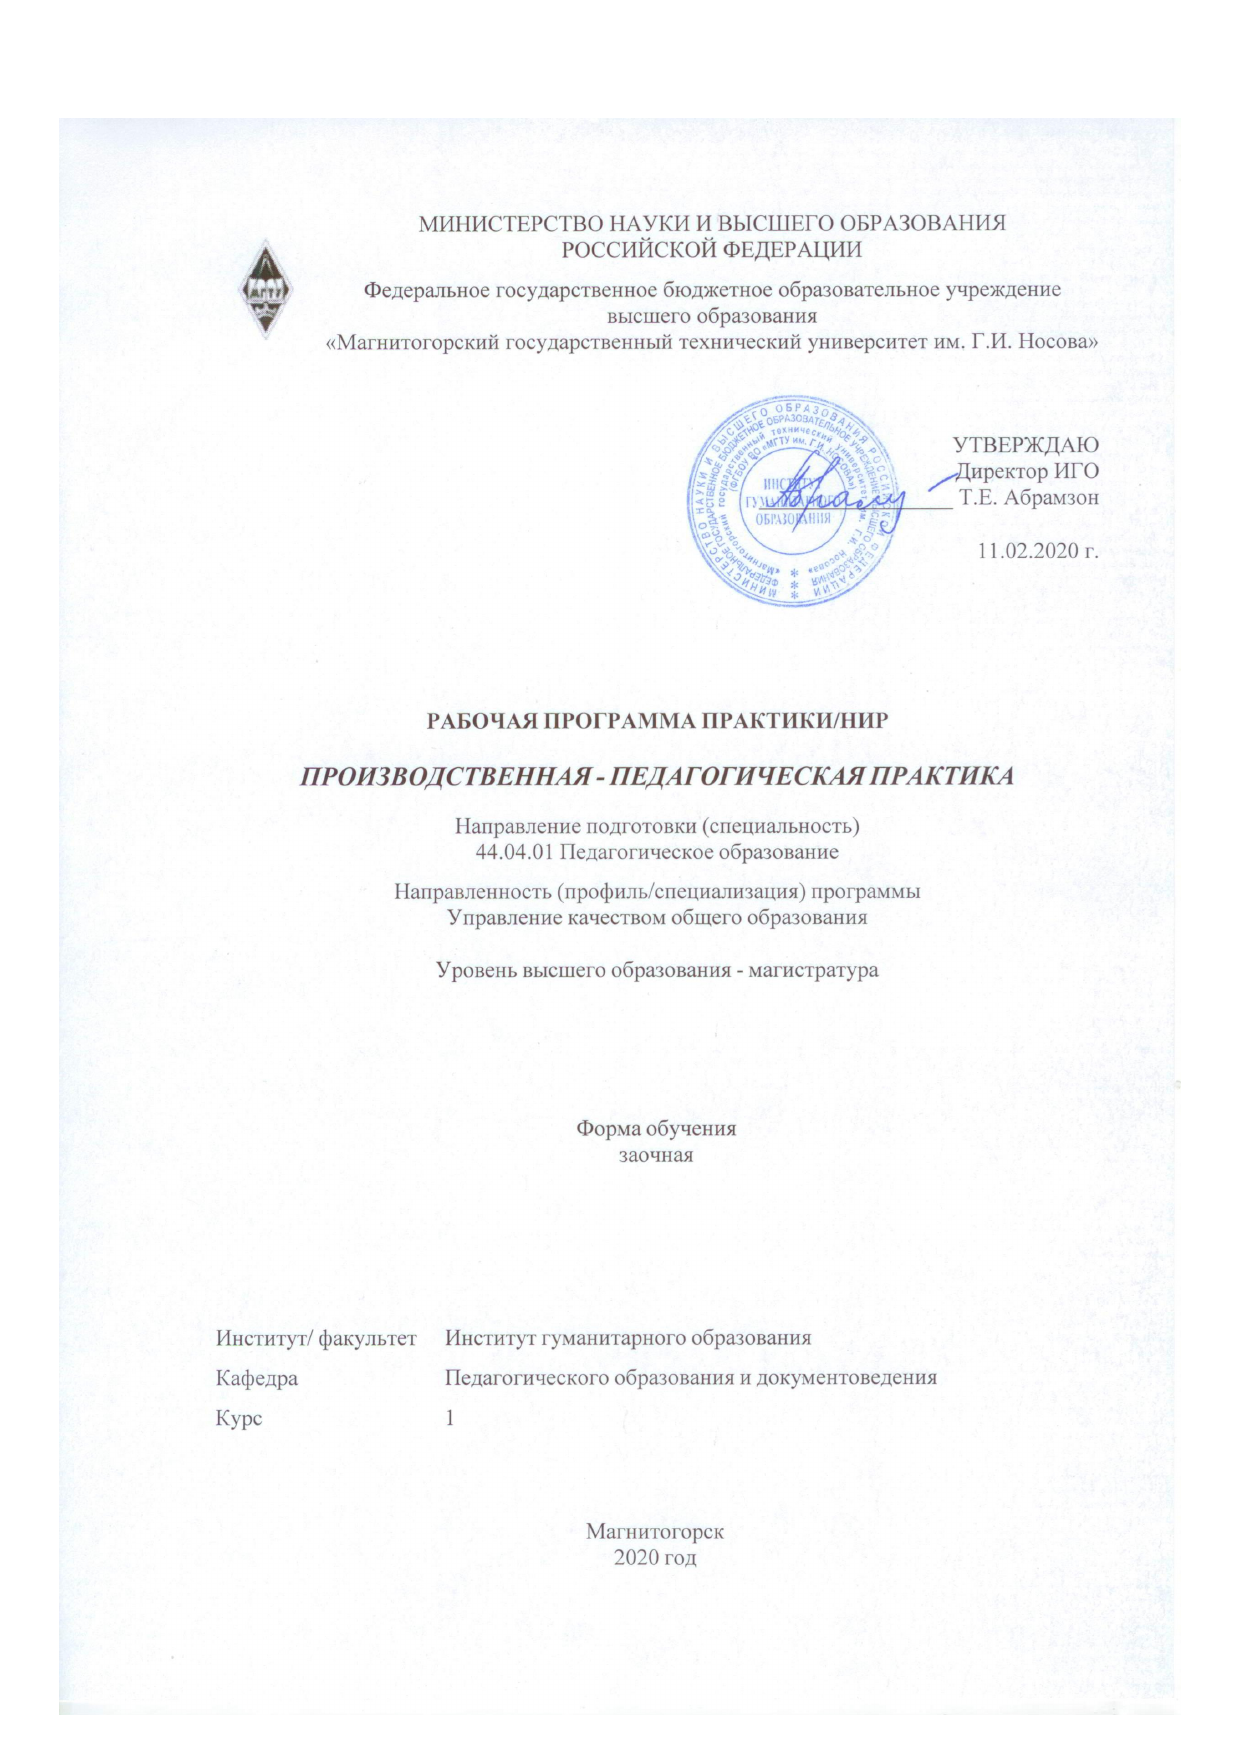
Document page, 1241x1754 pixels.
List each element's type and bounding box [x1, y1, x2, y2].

picture [59, 118, 1181, 1715]
